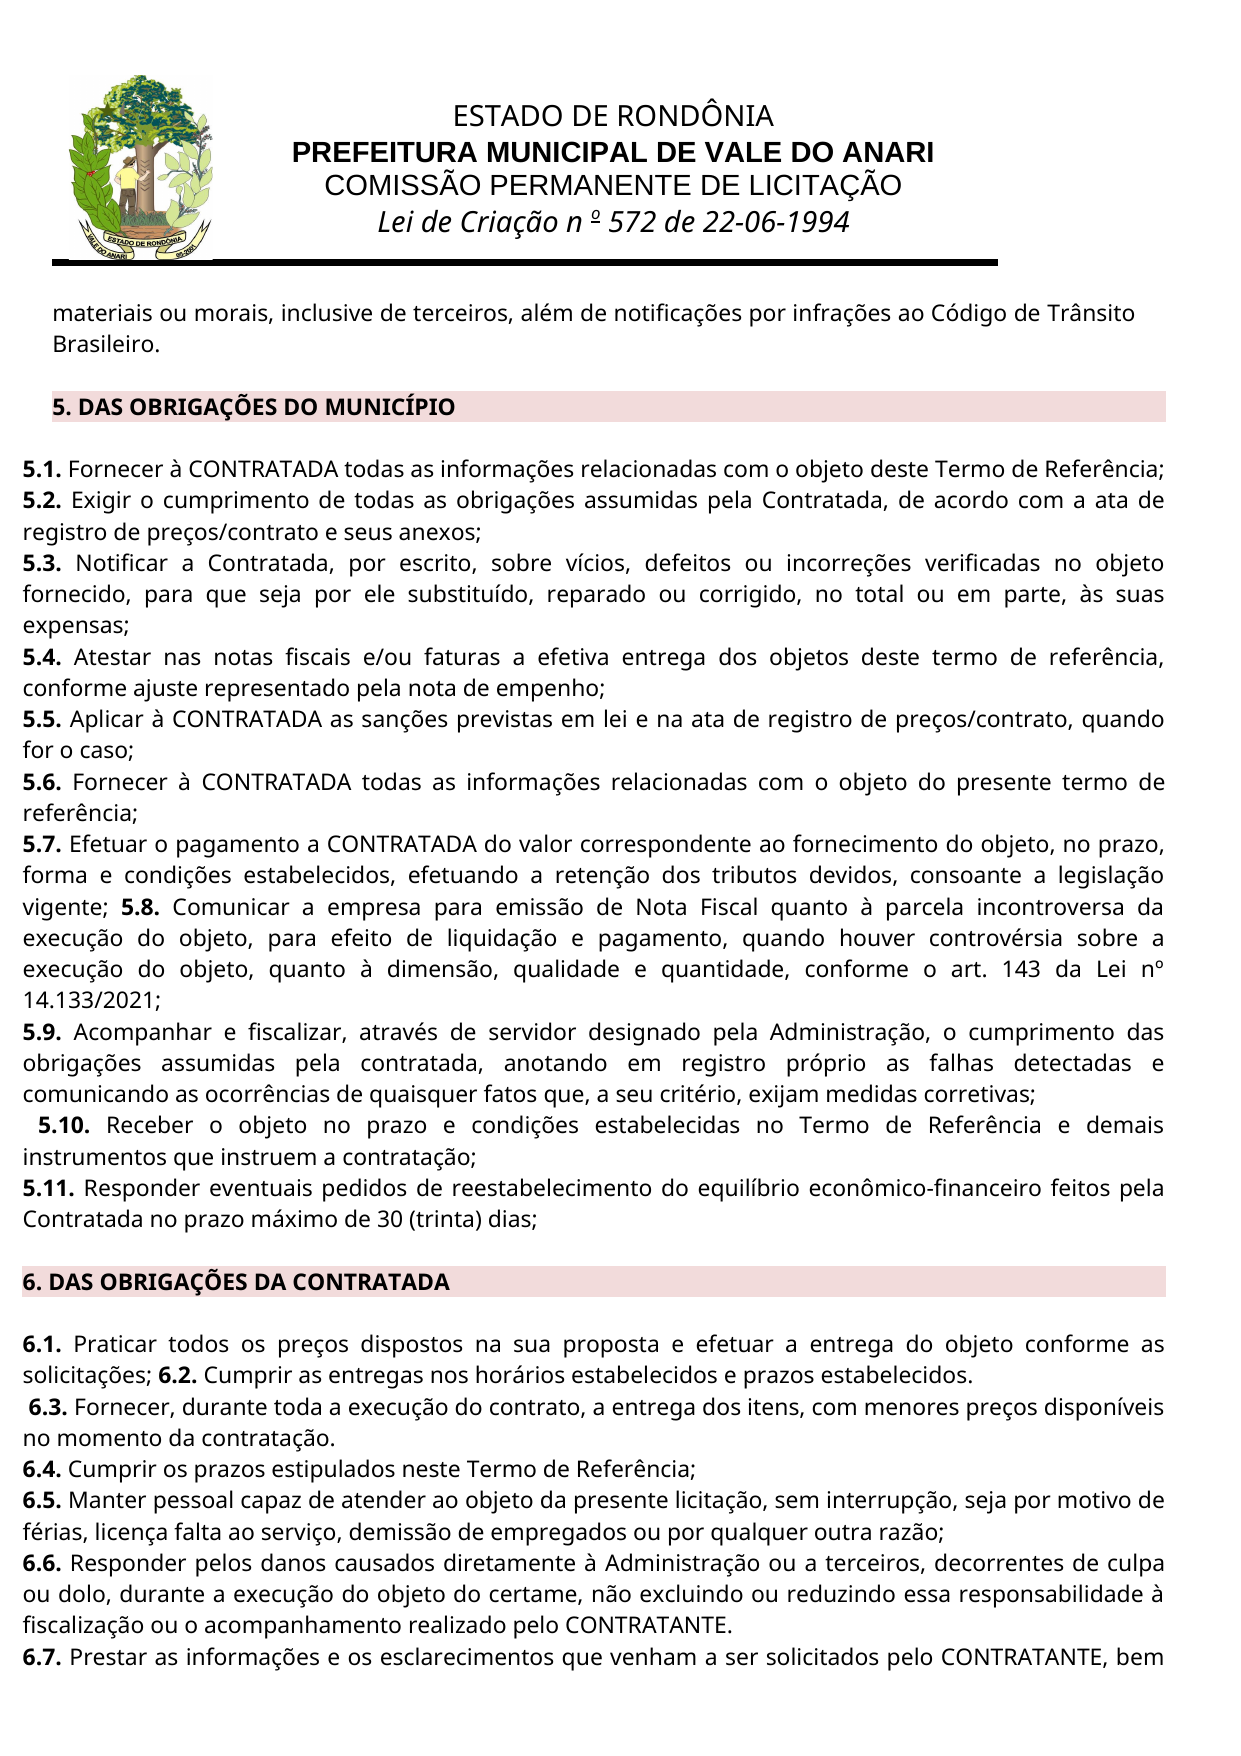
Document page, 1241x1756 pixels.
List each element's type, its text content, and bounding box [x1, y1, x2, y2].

picture [68, 75, 213, 260]
text 6. DAS OBRIGAÇÕES DA CONTRATADA [22, 1266, 1166, 1297]
text 5.5. Aplicar à CONTRATADA as sanções previstas em lei e na ata de registro de preços/contrato, quando for o caso; [22, 703, 1166, 766]
text 6.1. Praticar todos os preços dispostos na sua proposta e efetuar a entrega do objeto conforme as solicitações; 6.2. Cumprir as entregas nos horários estabelecidos e prazos estabelecidos. [22, 1328, 1166, 1391]
text 5.6. Fornecer à CONTRATADA todas as informações relacionadas com o objeto do presente termo de referência; [22, 766, 1166, 828]
text 5. DAS OBRIGAÇÕES DO MUNICÍPIO [52, 391, 1166, 422]
text 5.4. Atestar nas notas fiscais e/ou faturas a efetiva entrega dos objetos deste termo de referência, conforme ajuste representado pela nota de empenho; [22, 641, 1166, 703]
text 5.9. Acompanhar e fiscalizar, através de servidor designado pela Administração, o cumprimento das obrigações assumidas pela contratada, anotando em registro próprio as falhas detectadas e comunicando as ocorrências de quaisquer fatos que, a seu critério, exijam medidas corretivas; [22, 1016, 1166, 1109]
text 5.1. Fornecer à CONTRATADA todas as informações relacionadas com o objeto deste Termo de Referência; 5.2. Exigir o cumprimento de todas as obrigações assumidas pela Contratada, de acordo com a ata de registro de preços/contrato e seus anexos; [22, 453, 1166, 547]
text 5.10. Receber o objeto no prazo e condições estabelecidas no Termo de Referência e demais instrumentos que instruem a contratação; [22, 1109, 1166, 1172]
text 5.11. Responder eventuais pedidos de reestabelecimento do equilíbrio econômico-financeiro feitos pela Contratada no prazo máximo de 30 (trinta) dias; [22, 1172, 1166, 1234]
text 5.3. Notificar a Contratada, por escrito, sobre vícios, defeitos ou incorreções verificadas no objeto fornecido, para que seja por ele substituído, reparado ou corrigido, no total ou em parte, às suas expensas; [22, 547, 1166, 641]
text 6.5. Manter pessoal capaz de atender ao objeto da presente licitação, sem interrupção, seja por motivo de férias, licença falta ao serviço, demissão de empregados ou por qualquer outra razão; [22, 1484, 1166, 1547]
text 6.4. Cumprir os prazos estipulados neste Termo de Referência; [22, 1453, 1166, 1484]
text 6.3. Fornecer, durante toda a execução do contrato, a entrega dos itens, com menores preços disponíveis no momento da contratação. [22, 1391, 1166, 1453]
text 6.6. Responder pelos danos causados diretamente à Administração ou a terceiros, decorrentes de culpa ou dolo, durante a execução do objeto do certame, não excluindo ou reduzindo essa responsabilidade à fiscalização ou o acompanhamento realizado pelo CONTRATANTE. [22, 1547, 1166, 1641]
text 5.7. Efetuar o pagamento a CONTRATADA do valor correspondente ao fornecimento do objeto, no prazo, forma e condições estabelecidos, efetuando a retenção dos tributos devidos, consoante a legislação vigente; 5.8. Comunicar a empresa para emissão de Nota Fiscal quanto à parcela incontroversa da execução do objeto, para efeito de liquidação e pagamento, quando houver controvérsia sobre a execução do objeto, quanto à dimensão, qualidade e quantidade, conforme o art. 143 da Lei nº 14.133/2021; [22, 828, 1166, 1016]
